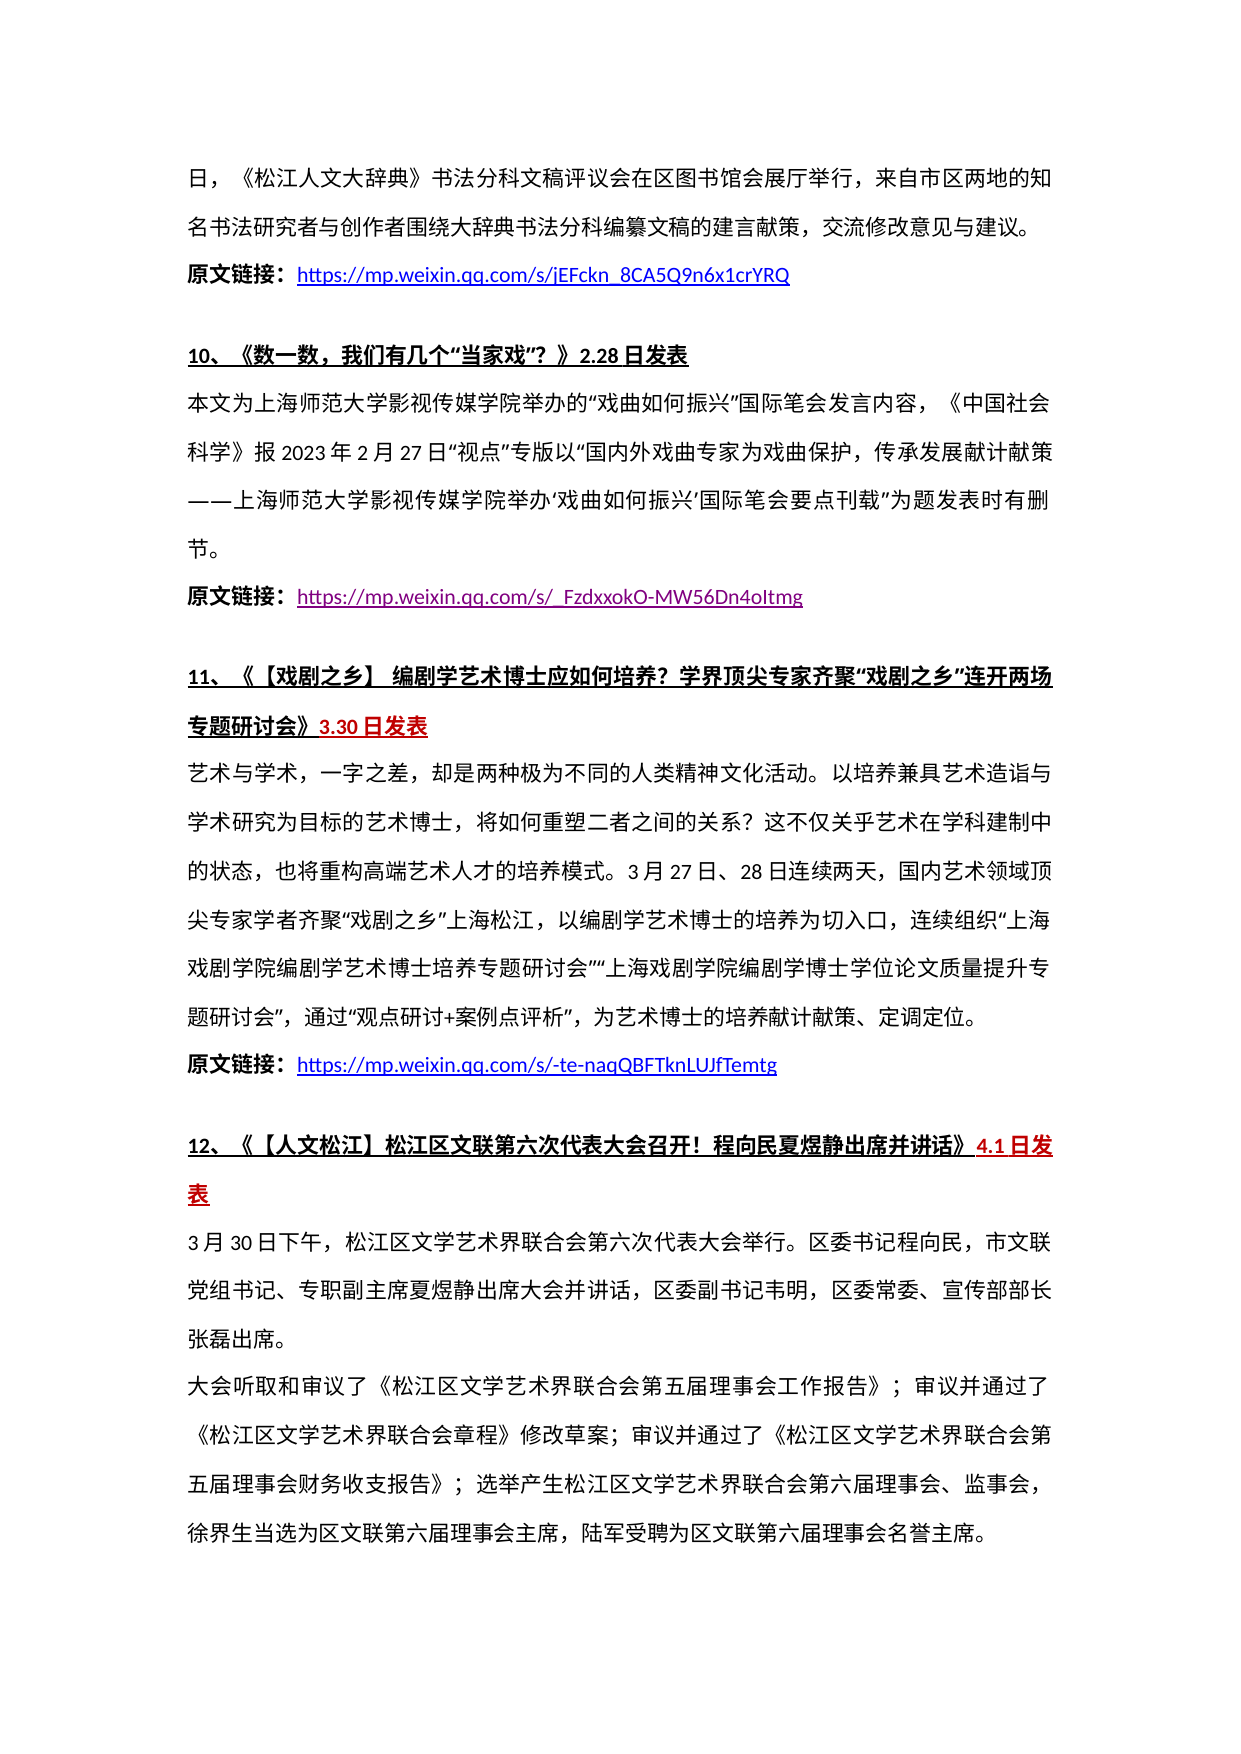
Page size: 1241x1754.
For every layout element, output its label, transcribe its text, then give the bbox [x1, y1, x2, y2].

list 3月30日下午，松江区文学艺术界联合会第六次代表大会举行。区委书记程向民，市文联党组书记、专职副主席夏煜静出席大会并讲话，区委副书记韦明，区委常委、宣传部部长张磊出席。 [187, 1225, 1053, 1355]
list 原文链接：https://mp.weixin.qq.com/s/_FzdxxokO-MW56Dn4oItmg [187, 580, 1053, 612]
list 原文链接：https://mp.weixin.qq.com/s/-te-naqQBFTknLUJfTemtg [187, 1048, 1053, 1081]
list 12、《【人文松江】松江区文联第六次代表大会召开！程向民夏煜静出席并讲话》4.1日发表 [187, 1128, 1053, 1209]
list 艺术与学术，一字之差，却是两种极为不同的人类精神文化活动。以培养兼具艺术造诣与学术研究为目标的艺术博士，将如何重塑二者之间的关系？这不仅关乎艺术在学科建制中的状态，也将重构高端艺术人才的培养模式。3月27日、28日连续两天，国内艺术领域顶尖专家学者齐聚“戏剧之乡”上海松江，以编剧学艺术博士的培养为切入口，连续组织“上海戏剧学院编剧学艺术博士培养专题研讨会”“上海戏剧学院编剧学博士学位论文质量提升专题研讨会”，通过“观点研讨+案例点评析”，为艺术博士的培养献计献策、定调定位。 [187, 757, 1053, 1033]
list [187, 162, 1053, 243]
list 本文为上海师范大学影视传媒学院举办的“戏曲如何振兴”国际笔会发言内容，《中国社会科学》报2023年2月27日“视点”专版以“国内外戏曲专家为戏曲保护，传承发展献计献策——上海师范大学影视传媒学院举办‘戏曲如何振兴’国际笔会要点刊载”为题发表时有删节。 [187, 386, 1053, 565]
list 原文链接：https://mp.weixin.qq.com/s/jEFckn_8CA5Q9n6x1crYRQ [187, 258, 1053, 291]
list 11、《【戏剧之乡】 编剧学艺术博士应如何培养？学界顶尖专家齐聚“戏剧之乡”连开两场专题研讨会》3.30日发表 [187, 687, 1053, 741]
list 大会听取和审议了《松江区文学艺术界联合会第五届理事会工作报告》；审议并通过了《松江区文学艺术界联合会章程》修改草案；审议并通过了《松江区文学艺术界联合会第五届理事会财务收支报告》；选举产生松江区文学艺术界联合会第六届理事会、监事会，徐界生当选为区文联第六届理事会主席，陆军受聘为区文联第六届理事会名誉主席。 [187, 1370, 1053, 1549]
list 10、《数一数，我们有几个“当家戏”？》2.28日发表 [187, 338, 1053, 371]
list 11、《【戏剧之乡】 编剧学艺术博士应如何培养？学界顶尖专家齐聚“戏剧之乡”连开两场专题研讨会》3.30日发表 [187, 660, 1053, 686]
